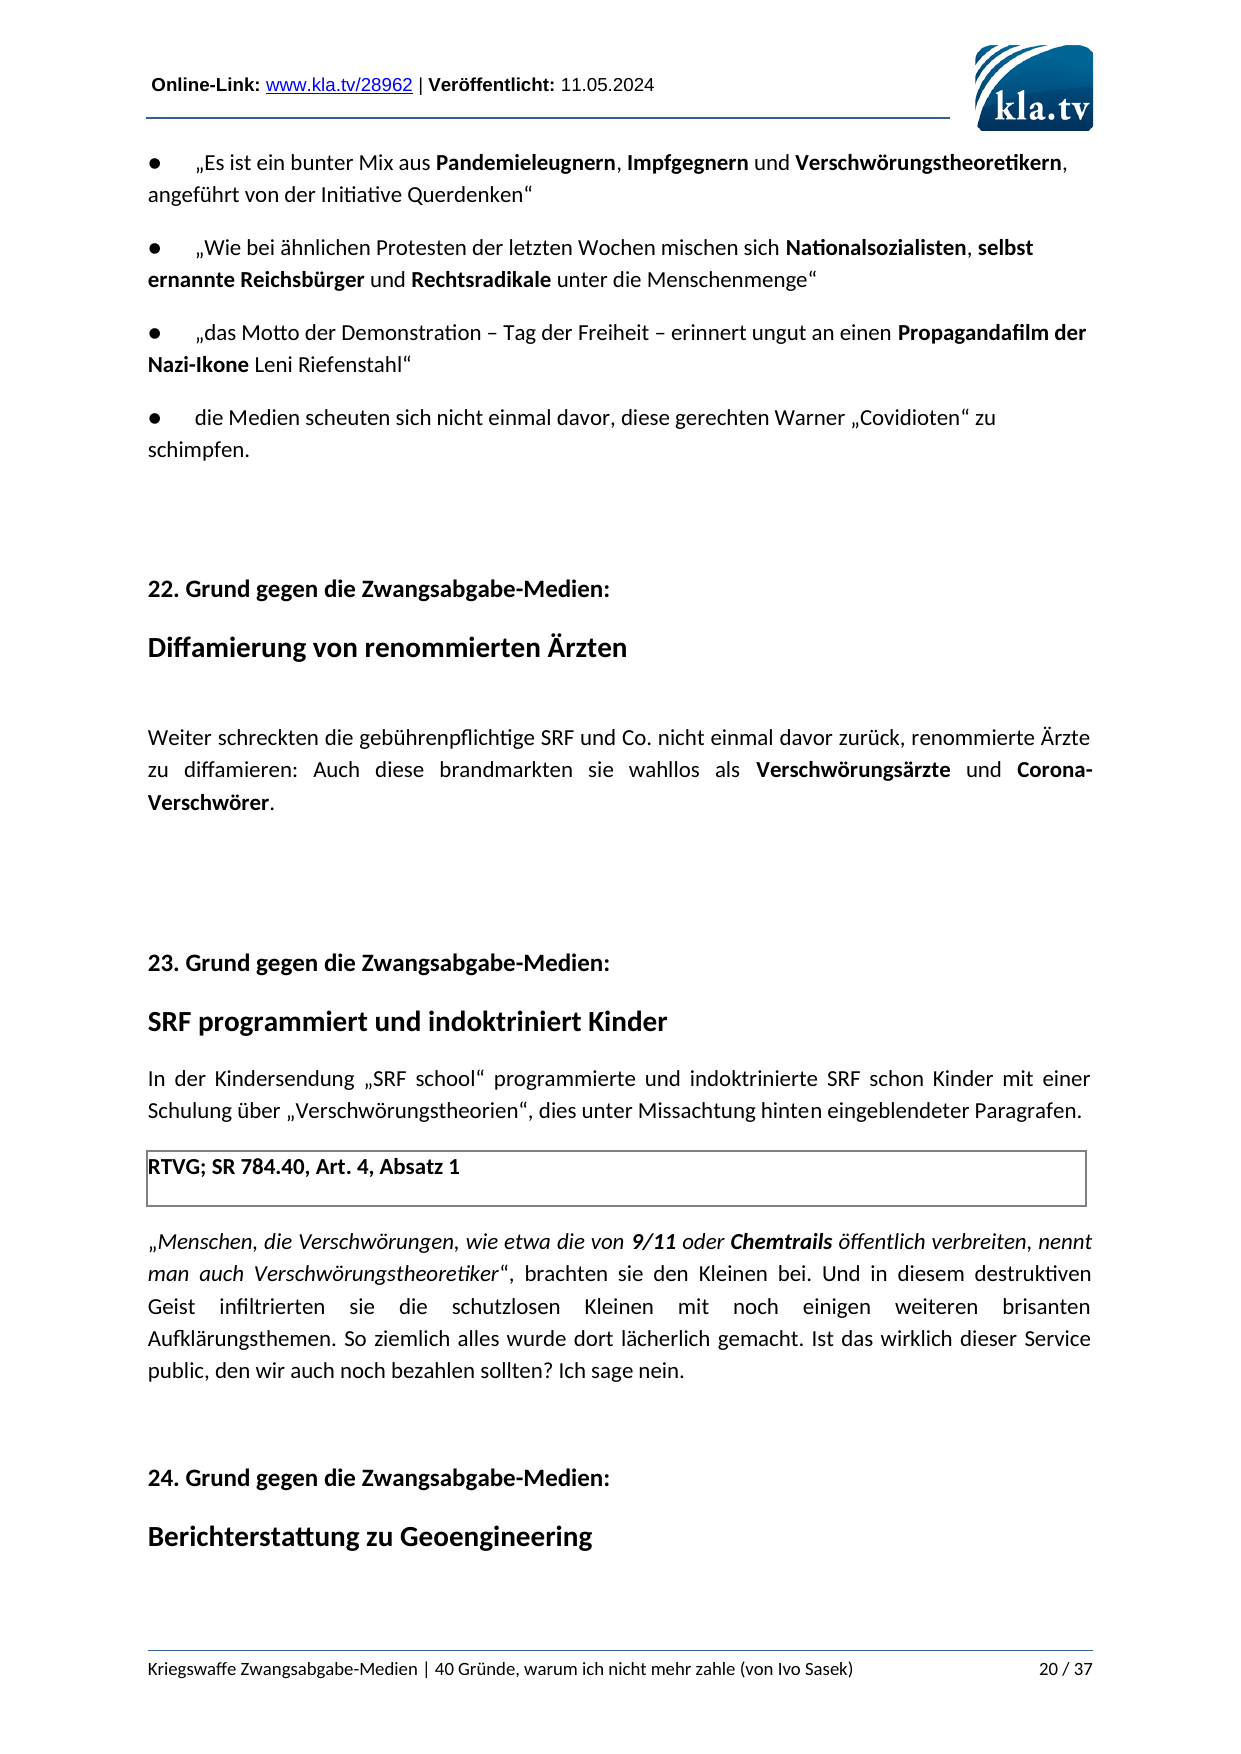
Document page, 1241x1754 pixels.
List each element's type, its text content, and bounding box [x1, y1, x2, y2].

text In der Kindersendung „SRF school“ programmierte und indoktrinierte SRF schon Kinder mit einer Schulung über „Verschwörungstheorien“, dies unter Missachtung hinten eingeblendeter Paragrafen. [148, 1064, 1093, 1125]
list „Es ist ein bunter Mix aus Pandemieleugnern, Impfgegnern und Verschwörungstheoretikern, angeführt von der Initiative Querdenken“ [148, 148, 1093, 208]
text 22. Grund gegen die Zwangsabgabe-Medien: [148, 574, 1093, 604]
text Berichterstattung zu Geoengineering [148, 1518, 1093, 1554]
text SRF programmiert und indoktriniert Kinder [148, 1003, 1093, 1038]
text Weiter schreckten die gebührenpflichtige SRF und Co. nicht einmal davor zurück, renommierte Ärzte zu diffamieren: Auch diese brandmarkten sie wahllos als Verschwörungsärzte und Corona-Verschwörer. [148, 691, 1093, 816]
table_header RTVG; SR 784.40, Art. 4, Absatz 1 [148, 1152, 1085, 1204]
list „das Motto der Demonstration – Tag der Freiheit – erinnert ungut an einen Propagandafilm der Nazi-Ikone Leni Riefenstahl“ [148, 318, 1093, 378]
text Diffamierung von renommierten Ärzten [148, 629, 1093, 665]
list die Medien scheuten sich nicht einmal davor, diese gerechten Warner „Covidioten“ zu schimpfen. [148, 403, 1093, 463]
text 24. Grund gegen die Zwangsabgabe-Medien: [148, 1462, 1093, 1493]
list „Wie bei ähnlichen Protesten der letzten Wochen mischen sich Nationalsozialisten, selbst ernannte Reichsbürger und Rechtsradikale unter die Menschenmenge“ [148, 233, 1093, 293]
text „Menschen, die Verschwörungen, wie etwa die von 9/11 oder Chemtrails öffentlich verbreiten, nennt man auch Verschwörungstheoretiker“, brachten sie den Kleinen bei. Und in diesem destruktiven Geist infiltrierten sie die schutzlosen Kleinen mit noch einigen weiteren brisanten Aufklärungsthemen. So ziemlich alles wurde dort lächerlich gemacht. Ist das wirklich dieser Service public, den wir auch noch bezahlen sollten? Ich sage nein. [148, 1227, 1093, 1384]
text 23. Grund gegen die Zwangsabgabe-Medien: [148, 947, 1093, 977]
